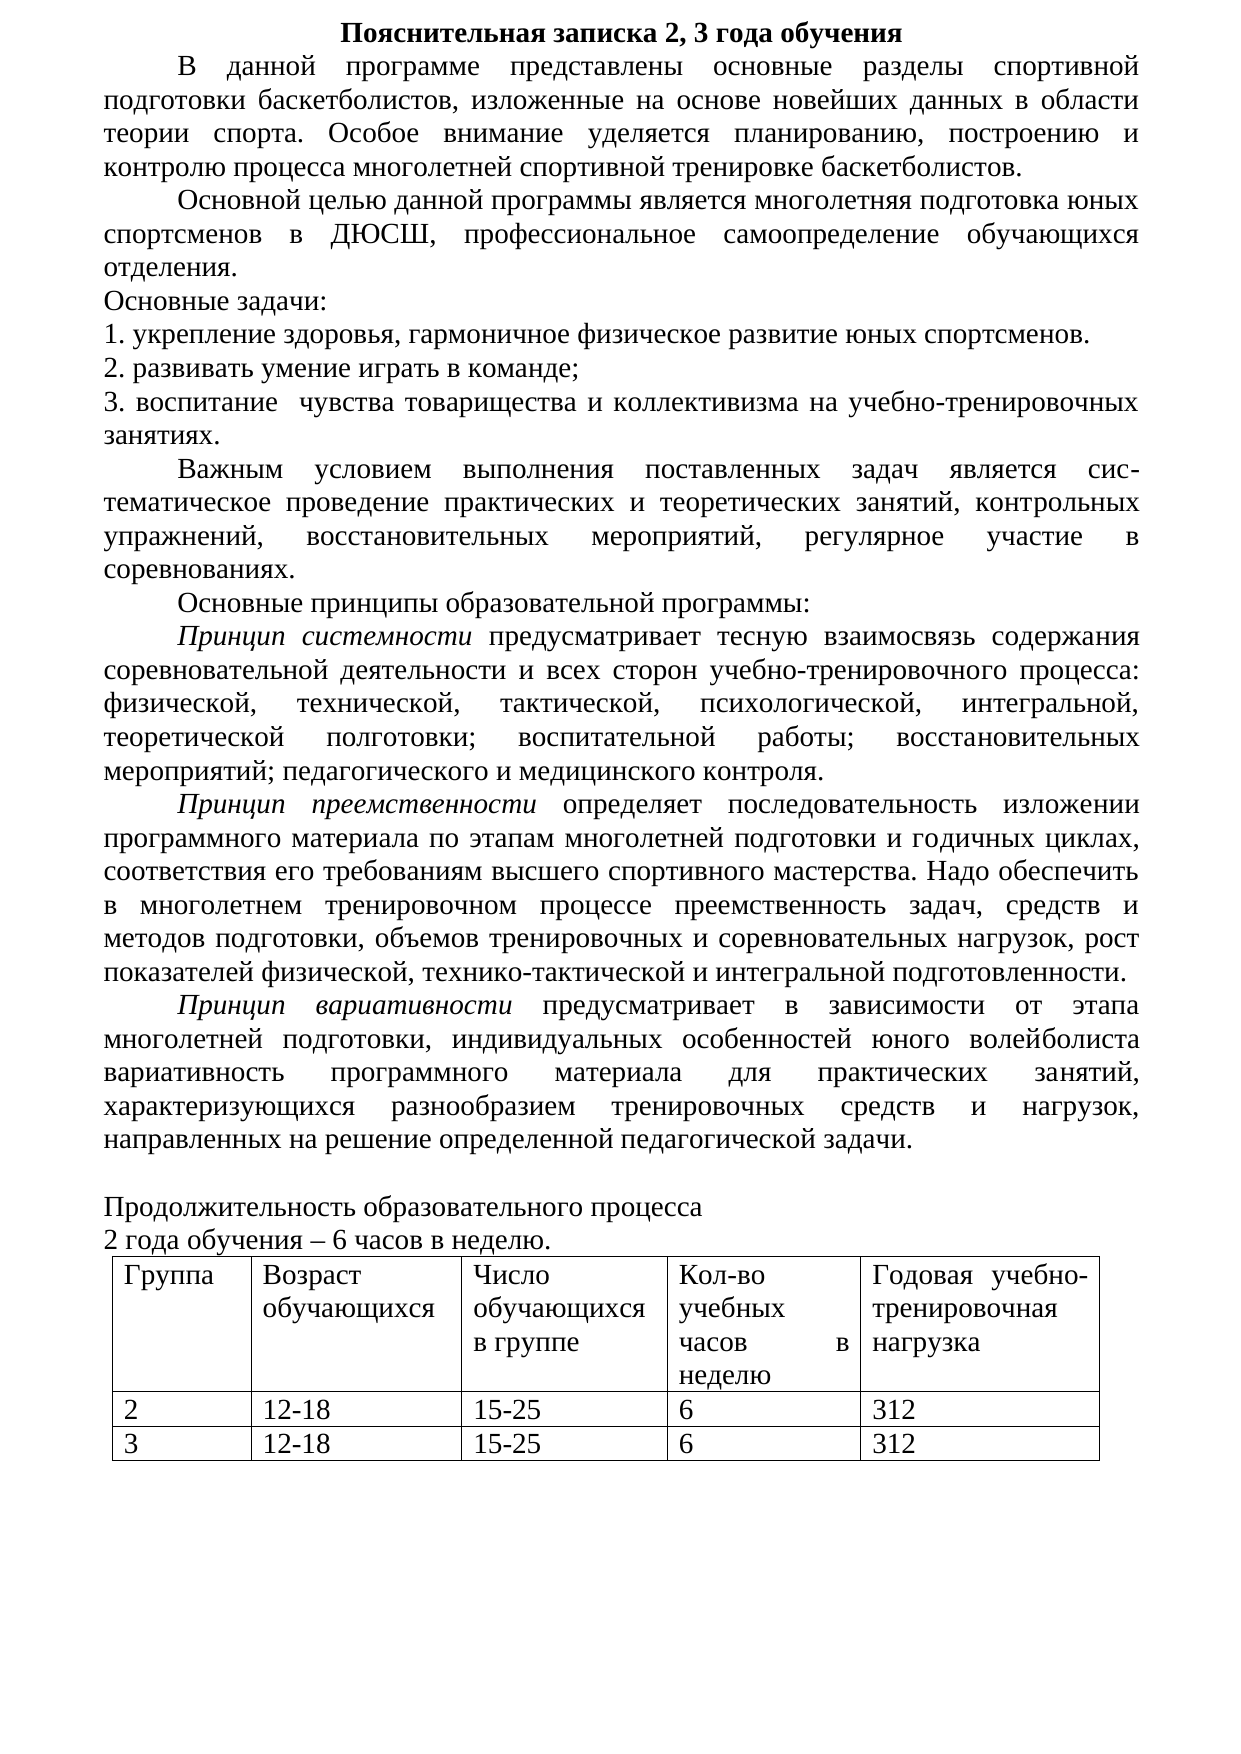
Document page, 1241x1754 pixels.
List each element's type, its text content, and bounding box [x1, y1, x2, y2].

table_header Годовая учебно-тренировочная нагрузка [861, 1257, 1099, 1391]
table_cell 6 [668, 1392, 860, 1426]
table_header Число обучающихся в группе [462, 1257, 667, 1391]
text Основные задачи: [103, 283, 1140, 317]
table_cell 312 [861, 1427, 1099, 1460]
table_cell 12-18 [252, 1392, 461, 1426]
text 2. развивать умение играть в команде; [103, 350, 1140, 384]
table_cell 15-25 [462, 1392, 667, 1426]
text 1. укрепление здоровья, гармоничное физическое развитие юных спортсменов. [103, 317, 1140, 350]
table_cell 3 [113, 1427, 251, 1460]
table_cell 12-18 [252, 1427, 461, 1460]
text 3. воспитание чувства товарищества и коллективизма на учебно-тренировочных занятиях. [103, 384, 1140, 451]
table_header Группа [113, 1257, 251, 1391]
table_cell 2 [113, 1392, 251, 1426]
text Важным условием выполнения поставленных задач является систематическое проведение практических и теоретических занятий, контрольных упражнений, восстановительных мероприятий, регулярное участие в соревнованиях. [103, 451, 1140, 585]
table_header Кол-во учебных часов в неделю [668, 1257, 860, 1391]
text Принцип вариативности предусматривает в зависимости от этапа многолетней подготовки, индивидуальных особенностей юного волейболиста вариативность программного материала для практических занятий, характеризующихся разнообразием тренировочных средств и нагрузок, направленных на решение определенной педагогической задачи. [103, 987, 1140, 1155]
text Принцип преемственности определяет последовательность изложении программного материала по этапам многолетней подготовки и годичных циклах, соответствия его требованиям высшего спортивного мастерства. Надо обеспечить в многолетнем тренировочном процессе преемственность задач, средств и методов подготовки, объемов тренировочных и соревновательных нагрузок, рост показателей физической, технико-тактической и интегральной подготовленности. [103, 786, 1140, 987]
text В данной программе представлены основные разделы спортивной подготовки баскетболистов, изложенные на основе новейших данных в области теории спорта. Особое внимание уделяется планированию, построению и контролю процесса многолетней спортивной тренировке баскетболистов. [103, 48, 1140, 182]
table_header Возраст обучающихся [252, 1257, 461, 1391]
table_cell 15-25 [462, 1427, 667, 1460]
table_cell 6 [668, 1427, 860, 1460]
text Принцип системности предусматривает тесную взаимосвязь содержания соревновательной деятельности и всех сторон учебно-тренировочного процесса: физической, технической, тактической, психологической, интегральной, теоретической полготовки; воспитательной работы; восстановительных мероприятий; педагогического и медицинского контроля. [103, 618, 1140, 786]
text Пояснительная записка 2, 3 года обучения [103, 15, 1140, 48]
text Основной целью данной программы является многолетняя подготовка юных спортсменов в ДЮСШ, профессиональное самоопределение обучающихся отделения. [103, 182, 1140, 283]
text 2 года обучения – 6 часов в неделю. [103, 1222, 1140, 1256]
text Продолжительность образовательного процесса [103, 1189, 1140, 1222]
text Основные принципы образовательной программы: [103, 585, 1140, 618]
table_cell 312 [861, 1392, 1099, 1426]
